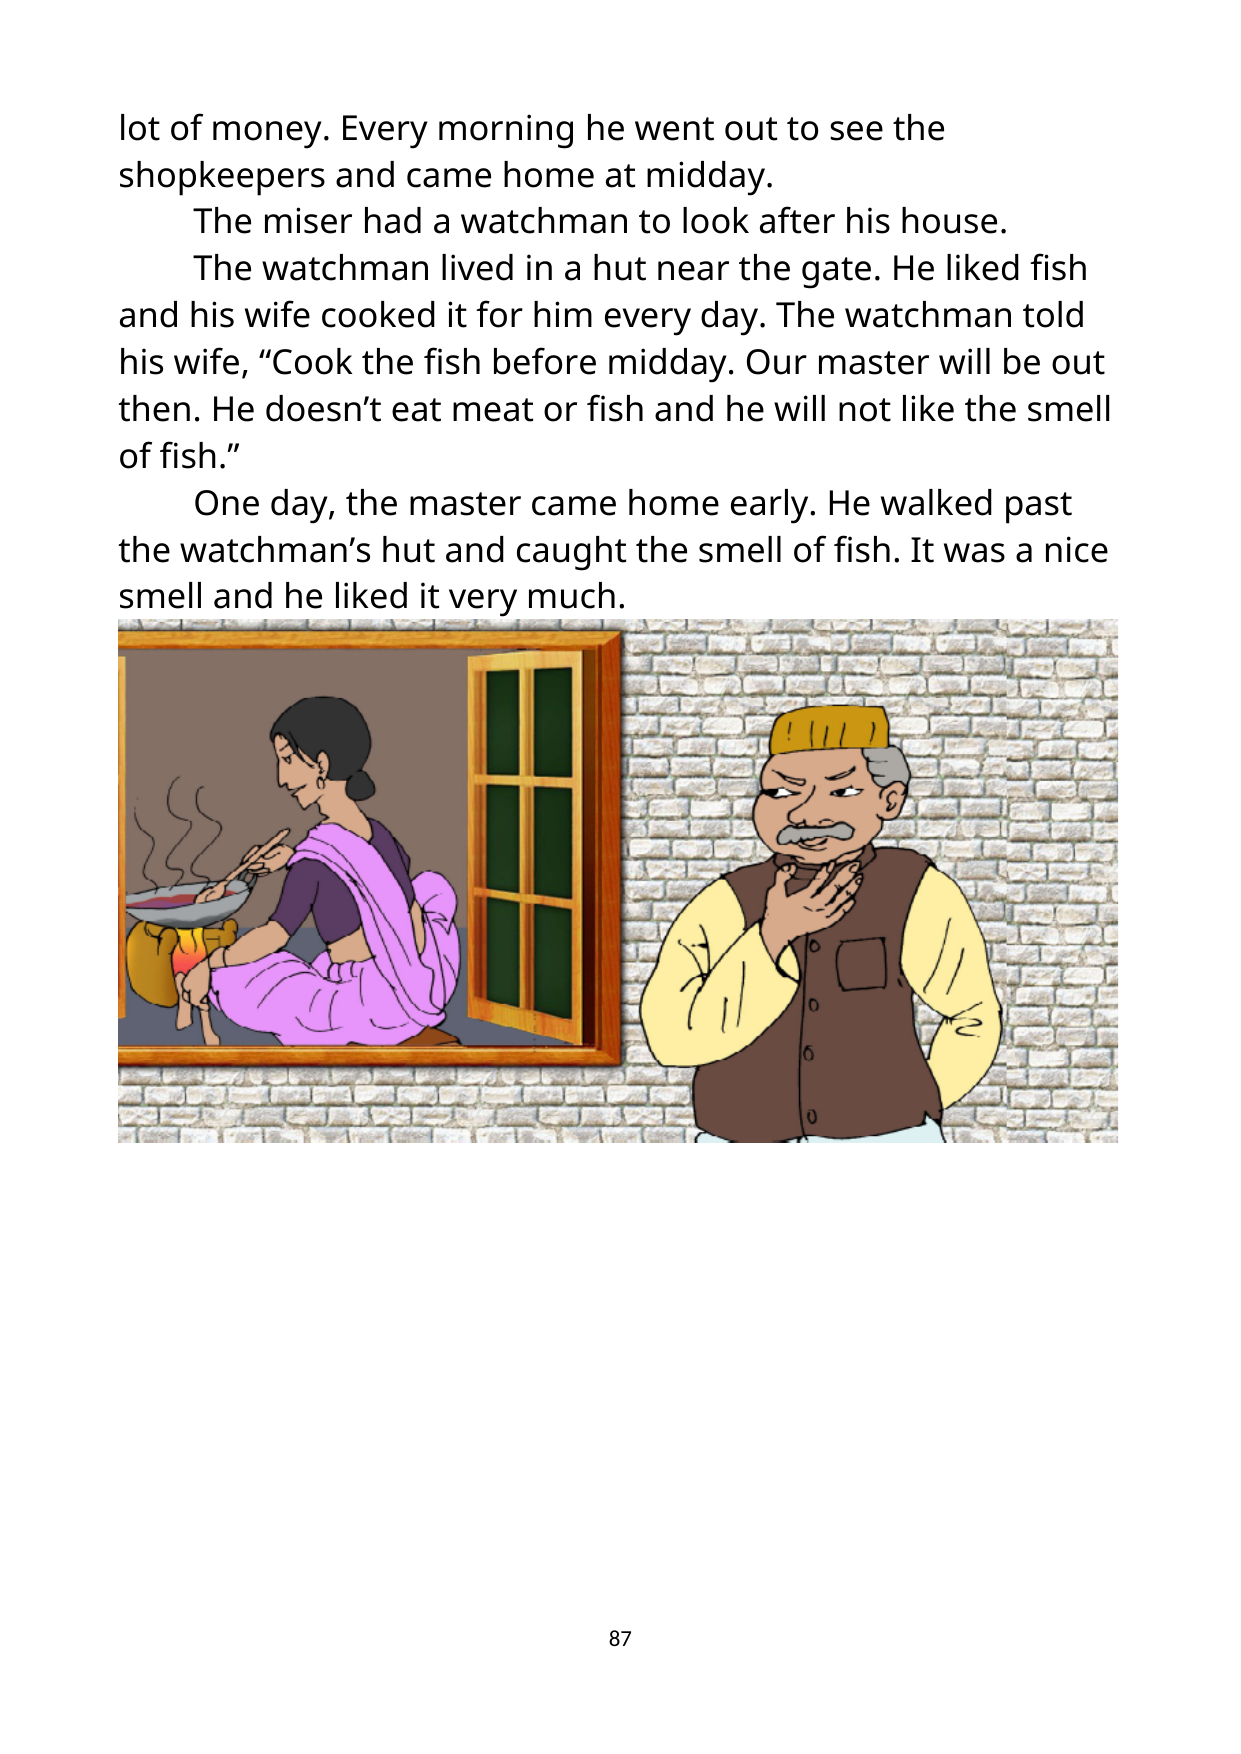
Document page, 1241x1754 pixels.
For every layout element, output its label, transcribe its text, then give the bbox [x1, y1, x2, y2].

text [118, 103, 1122, 197]
text The miser had a watchman to look after his house. [118, 197, 1122, 244]
text The watchman lived in a hut near the gate. He liked fish and his wife cooked it for him every day. The watchman told his wife, “Cook the fish before midday. Our master will be out then. He doesn’t eat meat or fish and he will not like the smell of fish.” [118, 244, 1122, 478]
text One day, the master came home early. He walked past the watchman’s hut and caught the smell of fish. It was a nice smell and he liked it very much. [118, 478, 1122, 619]
picture [118, 619, 1119, 1143]
